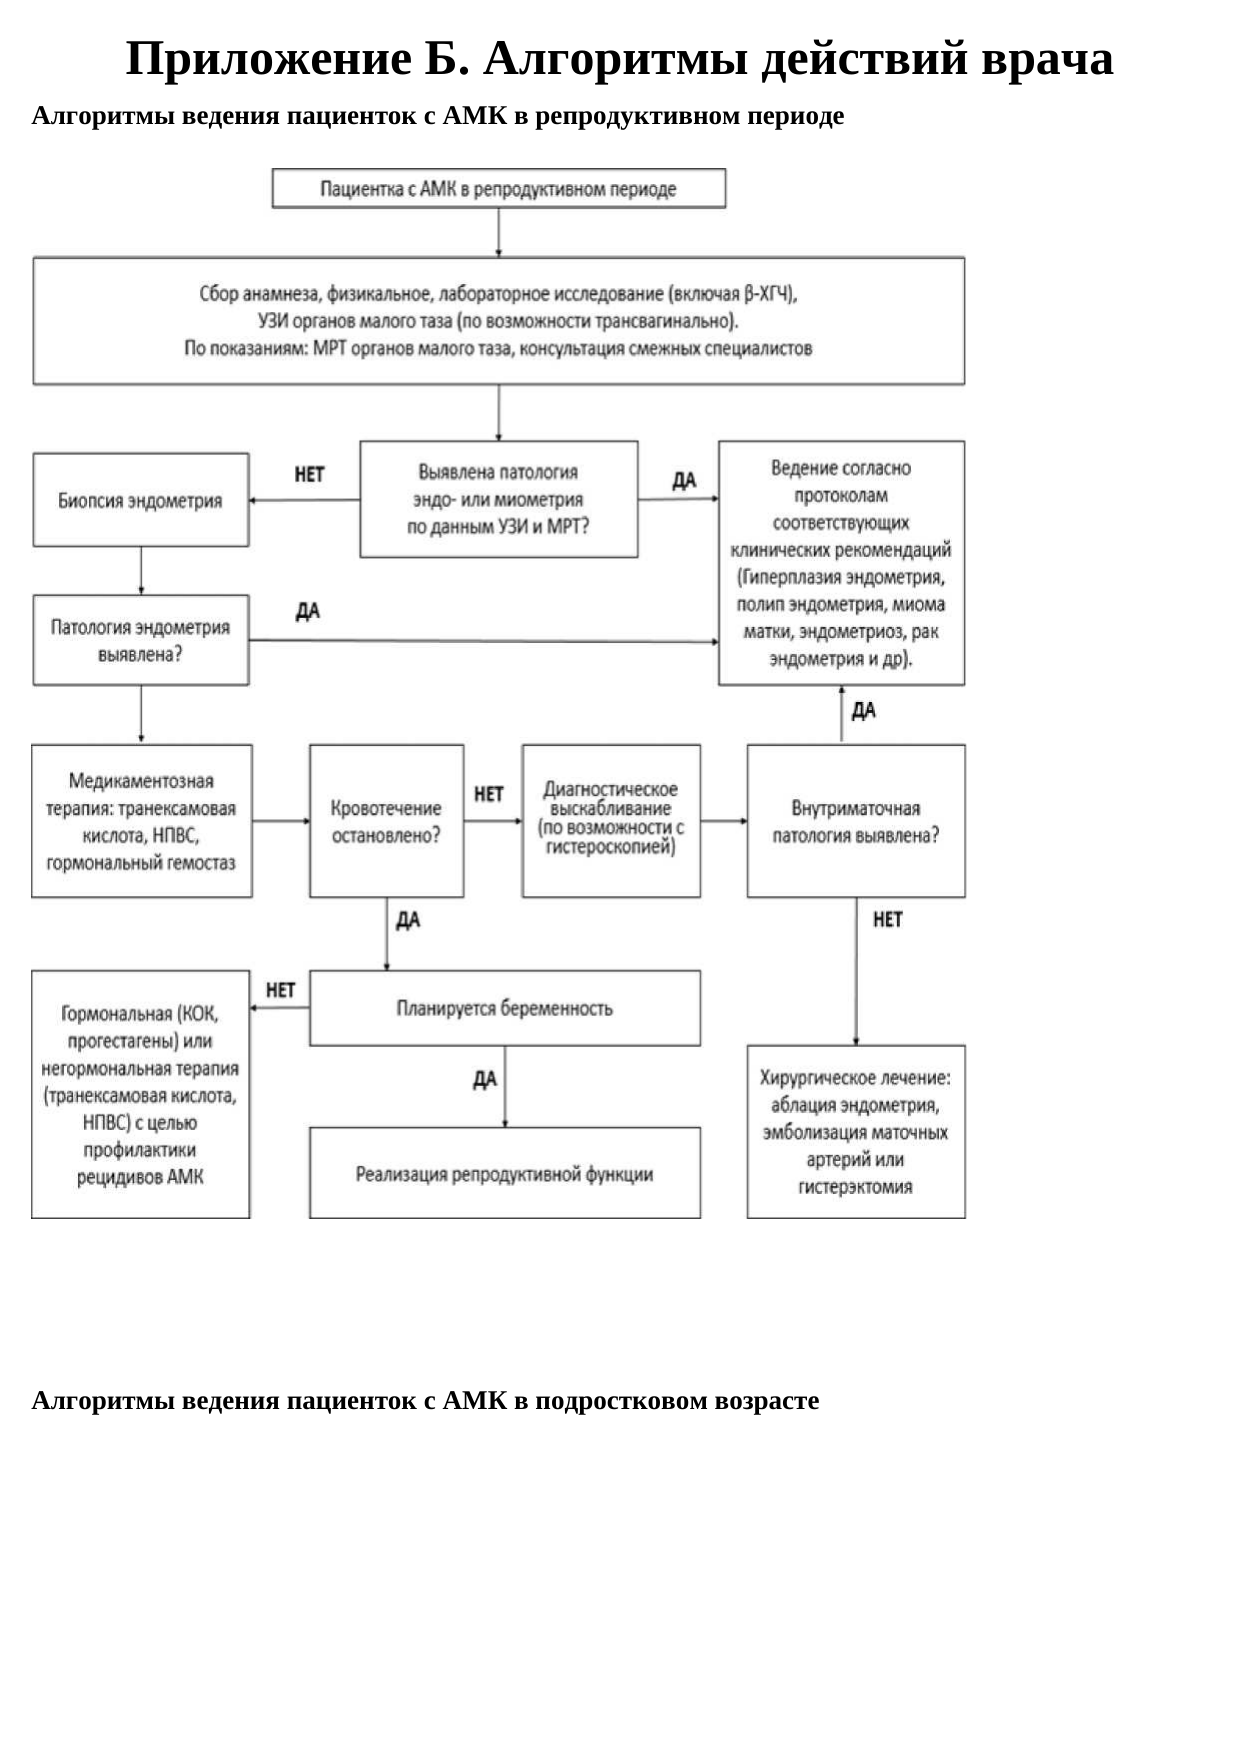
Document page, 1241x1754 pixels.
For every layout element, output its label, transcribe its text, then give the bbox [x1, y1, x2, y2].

text Алгоритмы ведения пациенток с АМК в подростковом возрасте [31, 1388, 1209, 1415]
picture [31, 168, 967, 1219]
text Алгоритмы ведения пациенток с АМК в репродуктивном периоде [31, 103, 1209, 130]
text Приложение Б. Алгоритмы действий врача [31, 34, 1209, 84]
